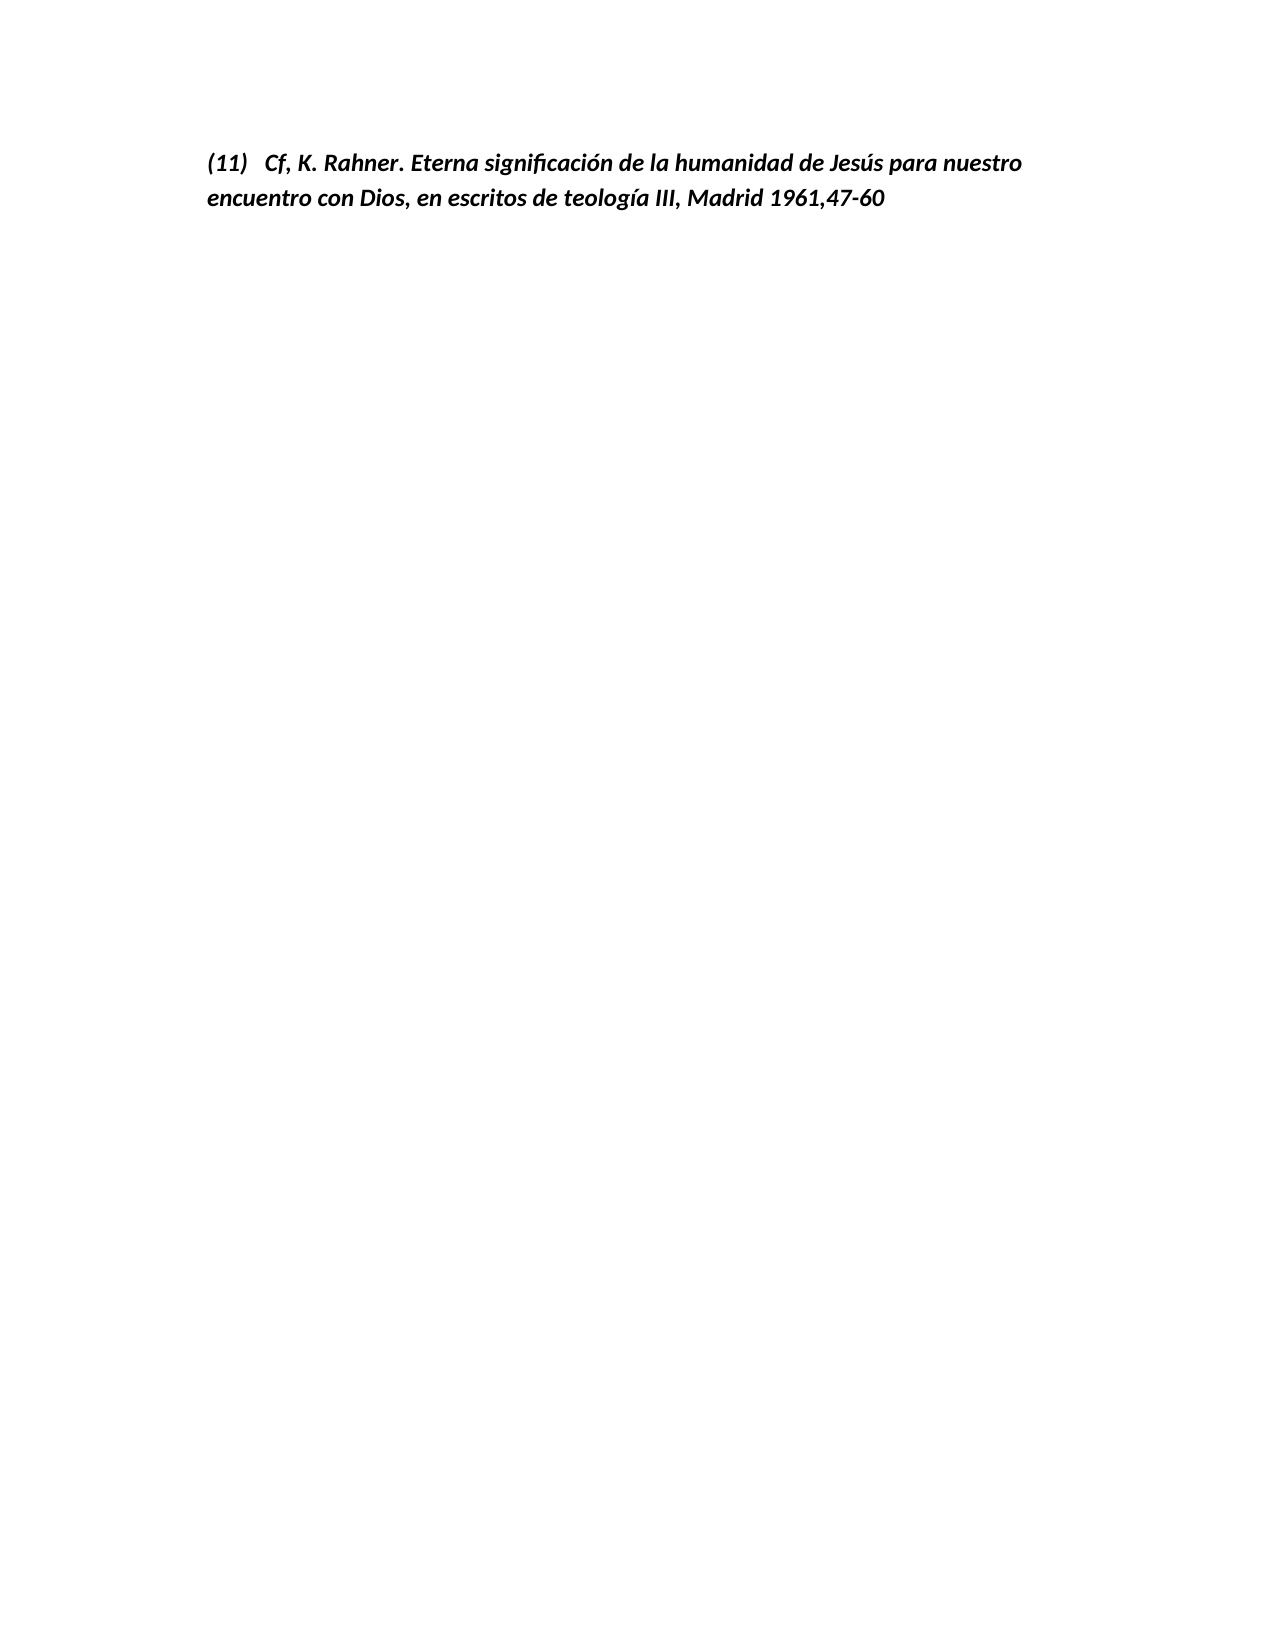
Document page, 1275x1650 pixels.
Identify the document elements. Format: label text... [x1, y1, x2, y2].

text (11) Cf, K. Rahner. Eterna significación de la humanidad de Jesús para nuestro encuentro con Dios, en escritos de teología III, Madrid 1961,47-60 [207, 148, 1098, 213]
